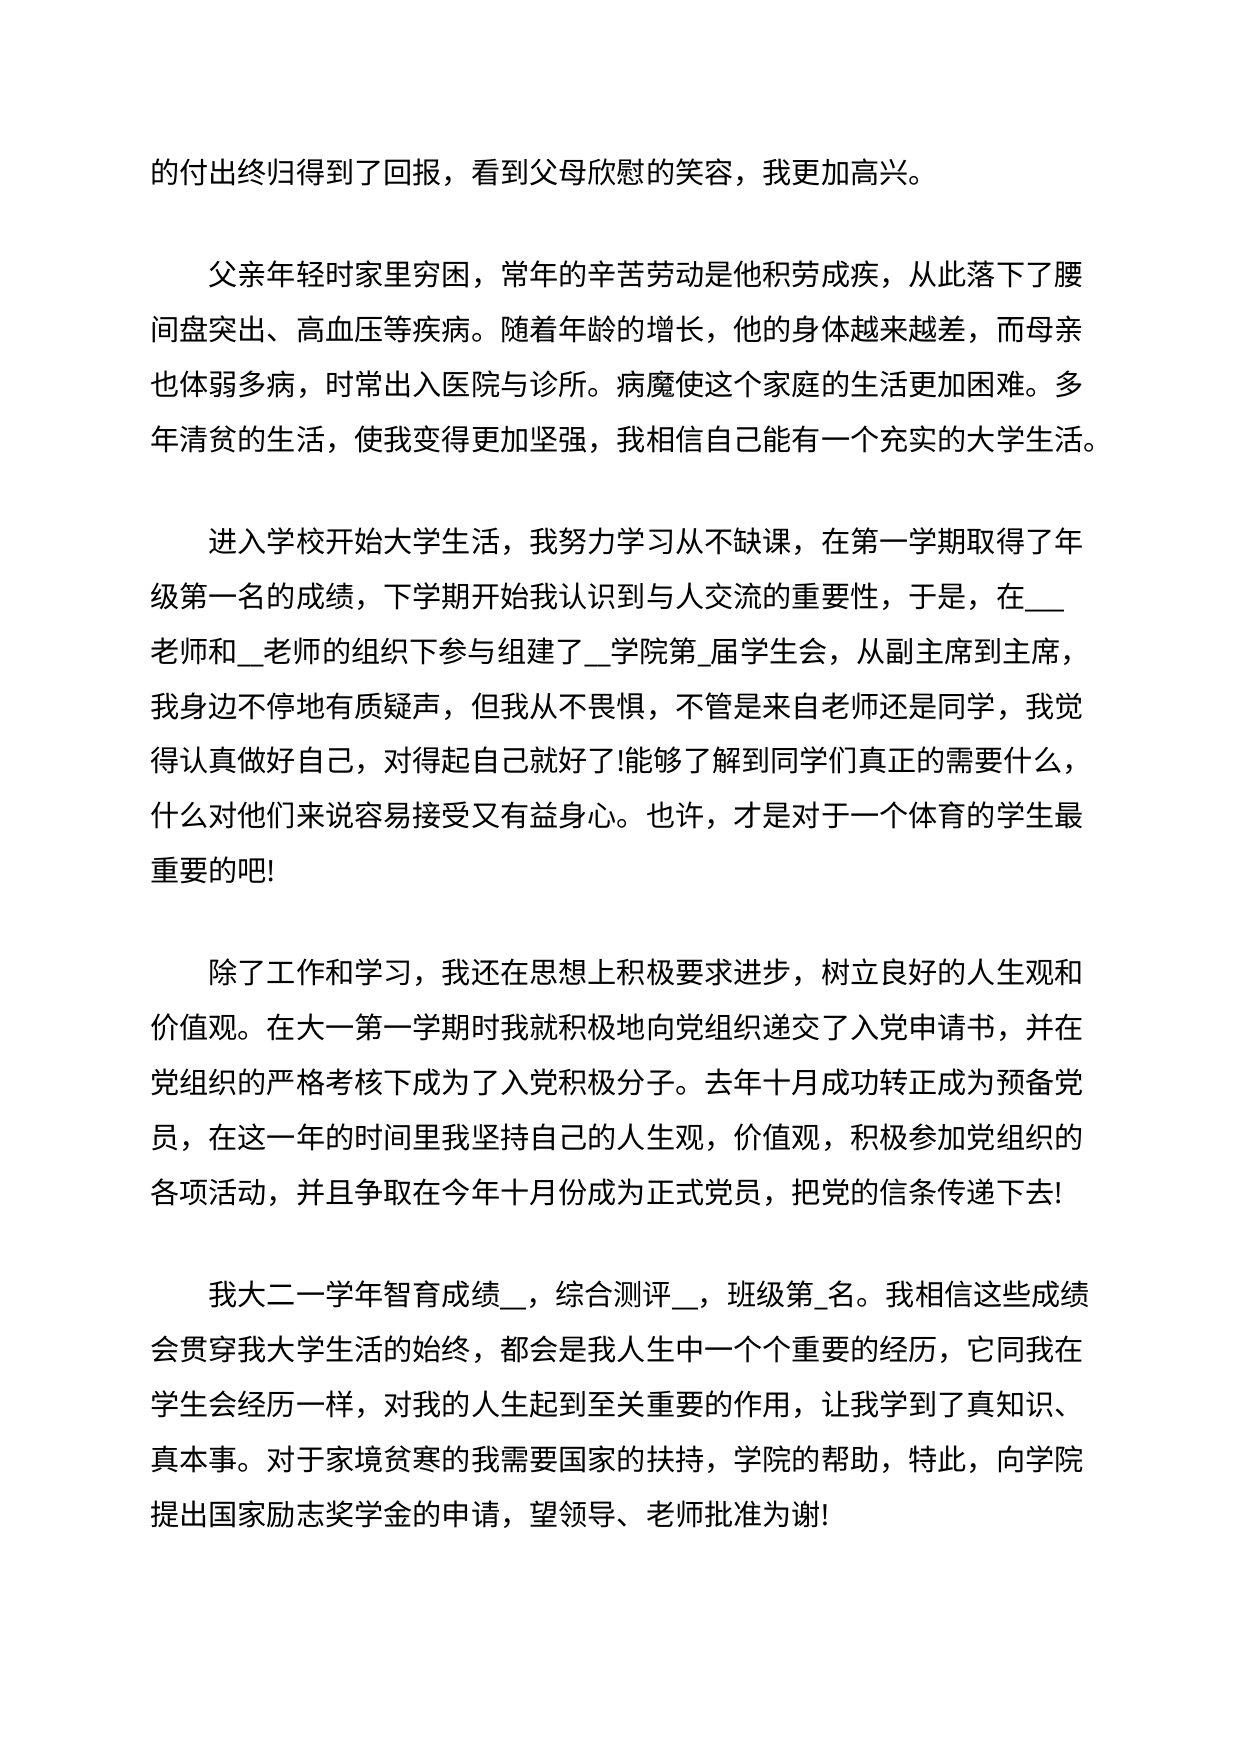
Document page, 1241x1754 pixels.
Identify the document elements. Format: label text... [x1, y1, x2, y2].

text 除了工作和学习，我还在思想上积极要求进步，树立良好的人生观和价值观。在大一第一学期时我就积极地向党组织递交了入党申请书，并在党组织的严格考核下成为了入党积极分子。去年十月成功转正成为预备党员，在这一年的时间里我坚持自己的人生观，价值观，积极参加党组织的各项活动，并且争取在今年十月份成为正式党员，把党的信条传递下去! [150, 950, 1090, 1212]
text 我大二一学年智育成绩__，综合测评__，班级第_名。我相信这些成绩会贯穿我大学生活的始终，都会是我人生中一个个重要的经历，它同我在学生会经历一样，对我的人生起到至关重要的作用，让我学到了真知识、真本事。对于家境贫寒的我需要国家的扶持，学院的帮助，特此，向学院提出国家励志奖学金的申请，望领导、老师批准为谢! [150, 1271, 1090, 1533]
text 父亲年轻时家里穷困，常年的辛苦劳动是他积劳成疾，从此落下了腰间盘突出、高血压等疾病。随着年龄的增长，他的身体越来越差，而母亲也体弱多病，时常出入医院与诊所。病魔使这个家庭的生活更加困难。多年清贫的生活，使我变得更加坚强，我相信自己能有一个充实的大学生活。 [150, 252, 1090, 459]
text 进入学校开始大学生活，我努力学习从不缺课，在第一学期取得了年级第一名的成绩，下学期开始我认识到与人交流的重要性，于是，在___老师和__老师的组织下参与组建了__学院第_届学生会，从副主席到主席，我身边不停地有质疑声，但我从不畏惧，不管是来自老师还是同学，我觉得认真做好自己，对得起自己就好了!能够了解到同学们真正的需要什么，什么对他们来说容易接受又有益身心。也许，才是对于一个体育的学生最重要的吧! [150, 518, 1090, 890]
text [150, 150, 1090, 192]
